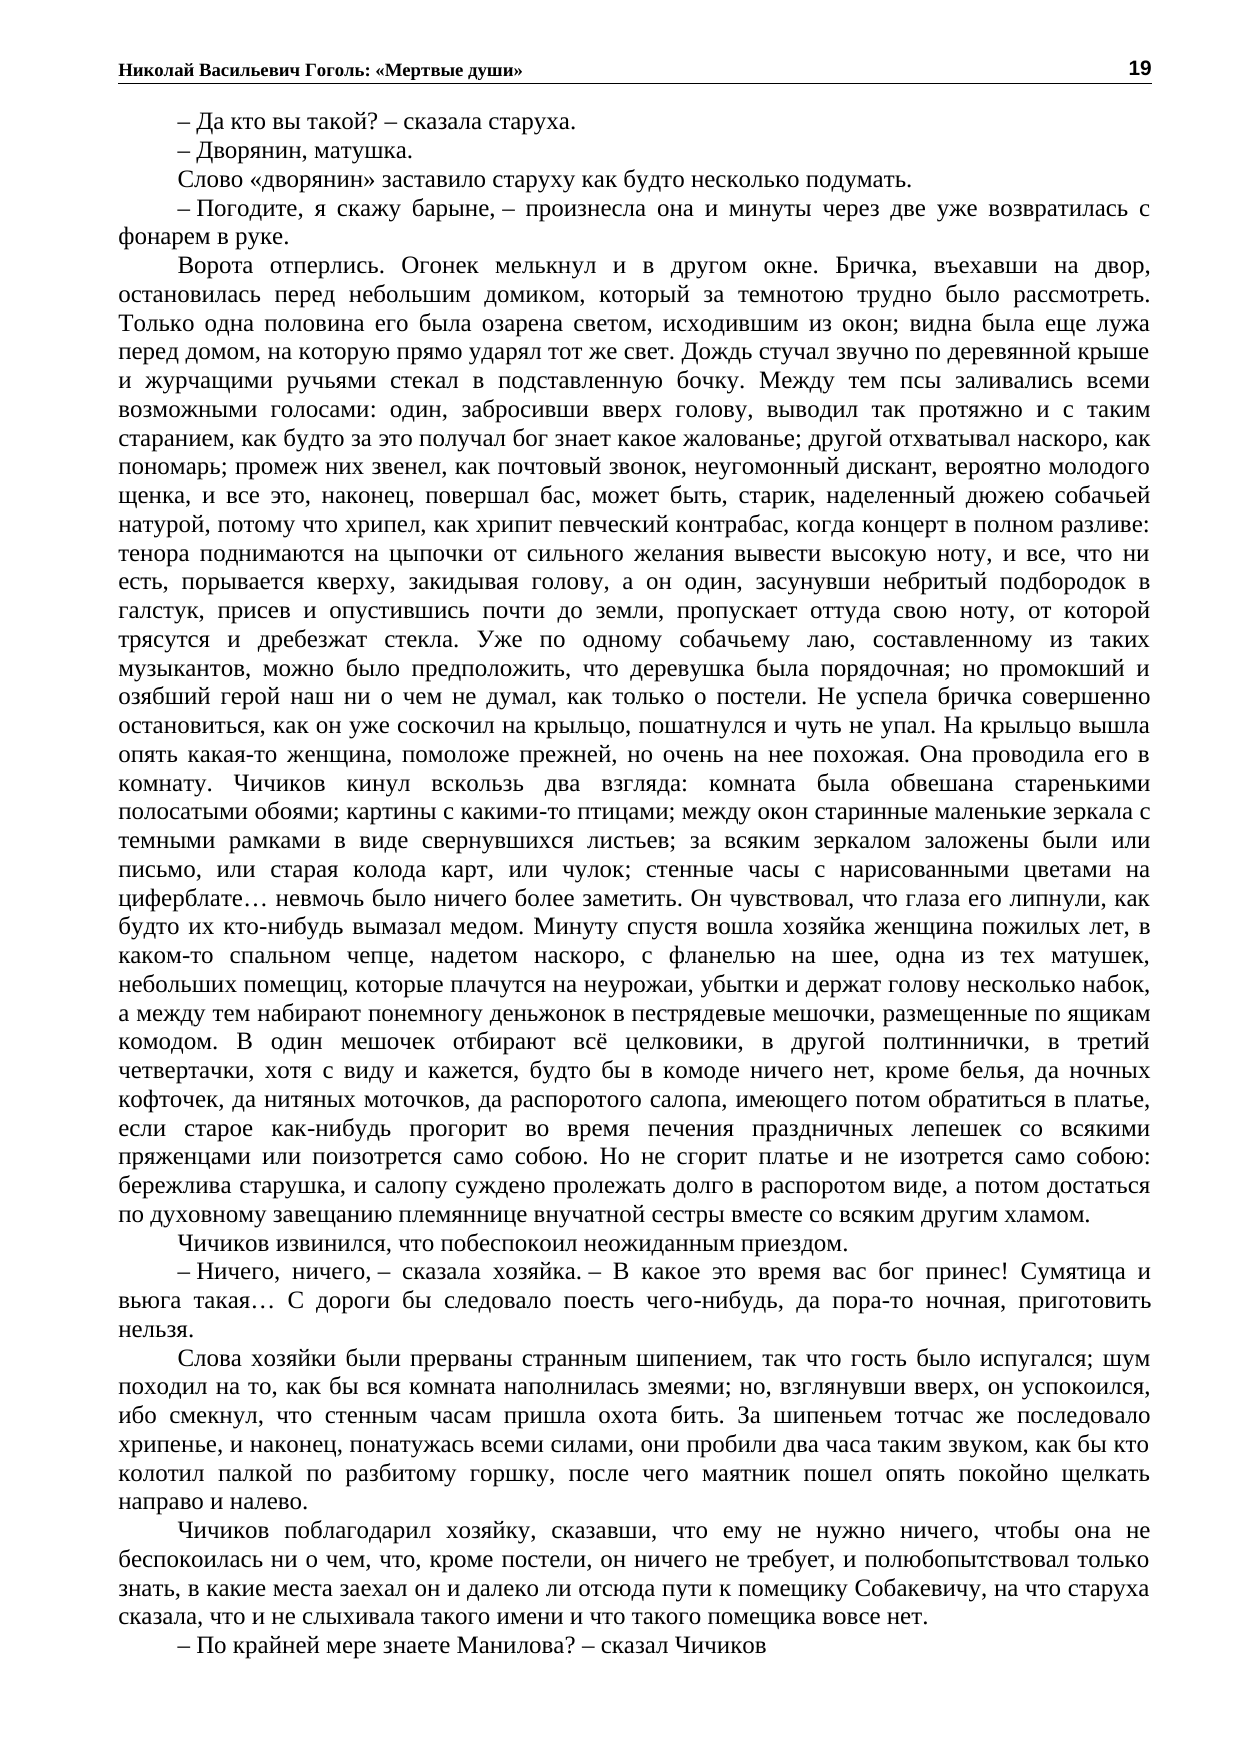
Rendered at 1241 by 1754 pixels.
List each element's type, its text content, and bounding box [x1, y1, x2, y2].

text Слова хозяйки были прерваны странным шипением, так что гость было испугался; шум походил на то, как бы вся комната наполнилась змеями; но, взглянувши вверх, он успокоился, ибо смекнул, что стенным часам пришла охота бить. За шипеньем тотчас же последовало хрипенье, и наконец, понатужась всеми силами, они пробили два часа таким звуком, как бы кто колотил палкой по разбитому горшку, после чего маятник пошел опять покойно щелкать направо и налево. [118, 1343, 1152, 1515]
text – Да кто вы такой? – сказала старуха. [118, 106, 1152, 135]
text Чичиков извинился, что побеспокоил неожиданным приездом. [118, 1228, 1152, 1256]
text – Ничего, ничего, – сказала хозяйка. – В какое это время вас бог принес! Сумятица и вьюга такая… С дороги бы следовало поесть чего-нибудь, да пора-то ночная, приготовить нельзя. [118, 1256, 1152, 1343]
text Слово «дворянин» заставило старуху как будто несколько подумать. [118, 164, 1152, 193]
text Ворота отперлись. Огонек мелькнул и в другом окне. Бричка, въехавши на двор, остановилась перед небольшим домиком, который за темнотою трудно было рассмотреть. Только одна половина его была озарена светом, исходившим из окон; видна была еще лужа перед домом, на которую прямо ударял тот же свет. Дождь стучал звучно по деревянной крыше и журчащими ручьями стекал в подставленную бочку. Между тем псы заливались всеми возможными голосами: один, забросивши вверх голову, выводил так протяжно и с таким старанием, как будто за это получал бог знает какое жалованье; другой отхватывал наскоро, как пономарь; промеж них звенел, как почтовый звонок, неугомонный дискант, вероятно молодого щенка, и все это, наконец, повершал бас, может быть, старик, наделенный дюжею собачьей натурой, потому что хрипел, как хрипит певческий контрабас, когда концерт в полном разливе: тенора поднимаются на цыпочки от сильного желания вывести высокую ноту, и все, что ни есть, порывается кверху, закидывая голову, а он один, засунувши небритый подбородок в галстук, присев и опустившись почти до земли, пропускает оттуда свою ноту, от которой трясутся и дребезжат стекла. Уже по одному собачьему лаю, составленному из таких музыкантов, можно было предположить, что деревушка была порядочная; но промокший и озябший герой наш ни о чем не думал, как только о постели. Не успела бричка совершенно остановиться, как он уже соскочил на крыльцо, пошатнулся и чуть не упал. На крыльцо вышла опять какая-то женщина, помоложе прежней, но очень на нее похожая. Она проводила его в комнату. Чичиков кинул вскользь два взгляда: комната была обвешана старенькими полосатыми обоями; картины с какими-то птицами; между окон старинные маленькие зеркала с темными рамками в виде свернувшихся листьев; за всяким зеркалом заложены были или письмо, или старая колода карт, или чулок; стенные часы с нарисованными цветами на циферблате… невмочь было ничего более заметить. Он чувствовал, что глаза его липнули, как будто их кто-нибудь вымазал медом. Минуту спустя вошла хозяйка женщина пожилых лет, в каком-то спальном чепце, надетом наскоро, с фланелью на шее, одна из тех матушек, небольших помещиц, которые плачутся на неурожаи, убытки и держат голову несколько набок, а между тем набирают понемногу деньжонок в пестрядевые мешочки, размещенные по ящикам комодом. В один мешочек отбирают всё целковики, в другой полтиннички, в третий четвертачки, хотя с виду и кажется, будто бы в комоде ничего нет, кроме белья, да ночных кофточек, да нитяных моточков, да распоротого салопа, имеющего потом обратиться в платье, если старое как-нибудь прогорит во время печения праздничных лепешек со всякими пряженцами или поизотрется само собою. Но не сгорит платье и не изотрется само собою: бережлива старушка, и салопу суждено пролежать долго в распоротом виде, а потом достаться по духовному завещанию племяннице внучатной сестры вместе со всяким другим хламом. [118, 250, 1152, 1228]
text – Погодите, я скажу барыне, – произнесла она и минуты через две уже возвратилась с фонарем в руке. [118, 193, 1152, 250]
text Чичиков поблагодарил хозяйку, сказавши, что ему не нужно ничего, чтобы она не беспокоилась ни о чем, что, кроме постели, он ничего не требует, и полюбопытствовал только знать, в какие места заехал он и далеко ли отсюда пути к помещику Собакевичу, на что старуха сказала, что и не слыхивала такого имени и что такого помещика вовсе нет. [118, 1515, 1152, 1630]
text – По крайней мере знаете Манилова? – сказал Чичиков [118, 1630, 1152, 1659]
text – Дворянин, матушка. [118, 135, 1152, 164]
